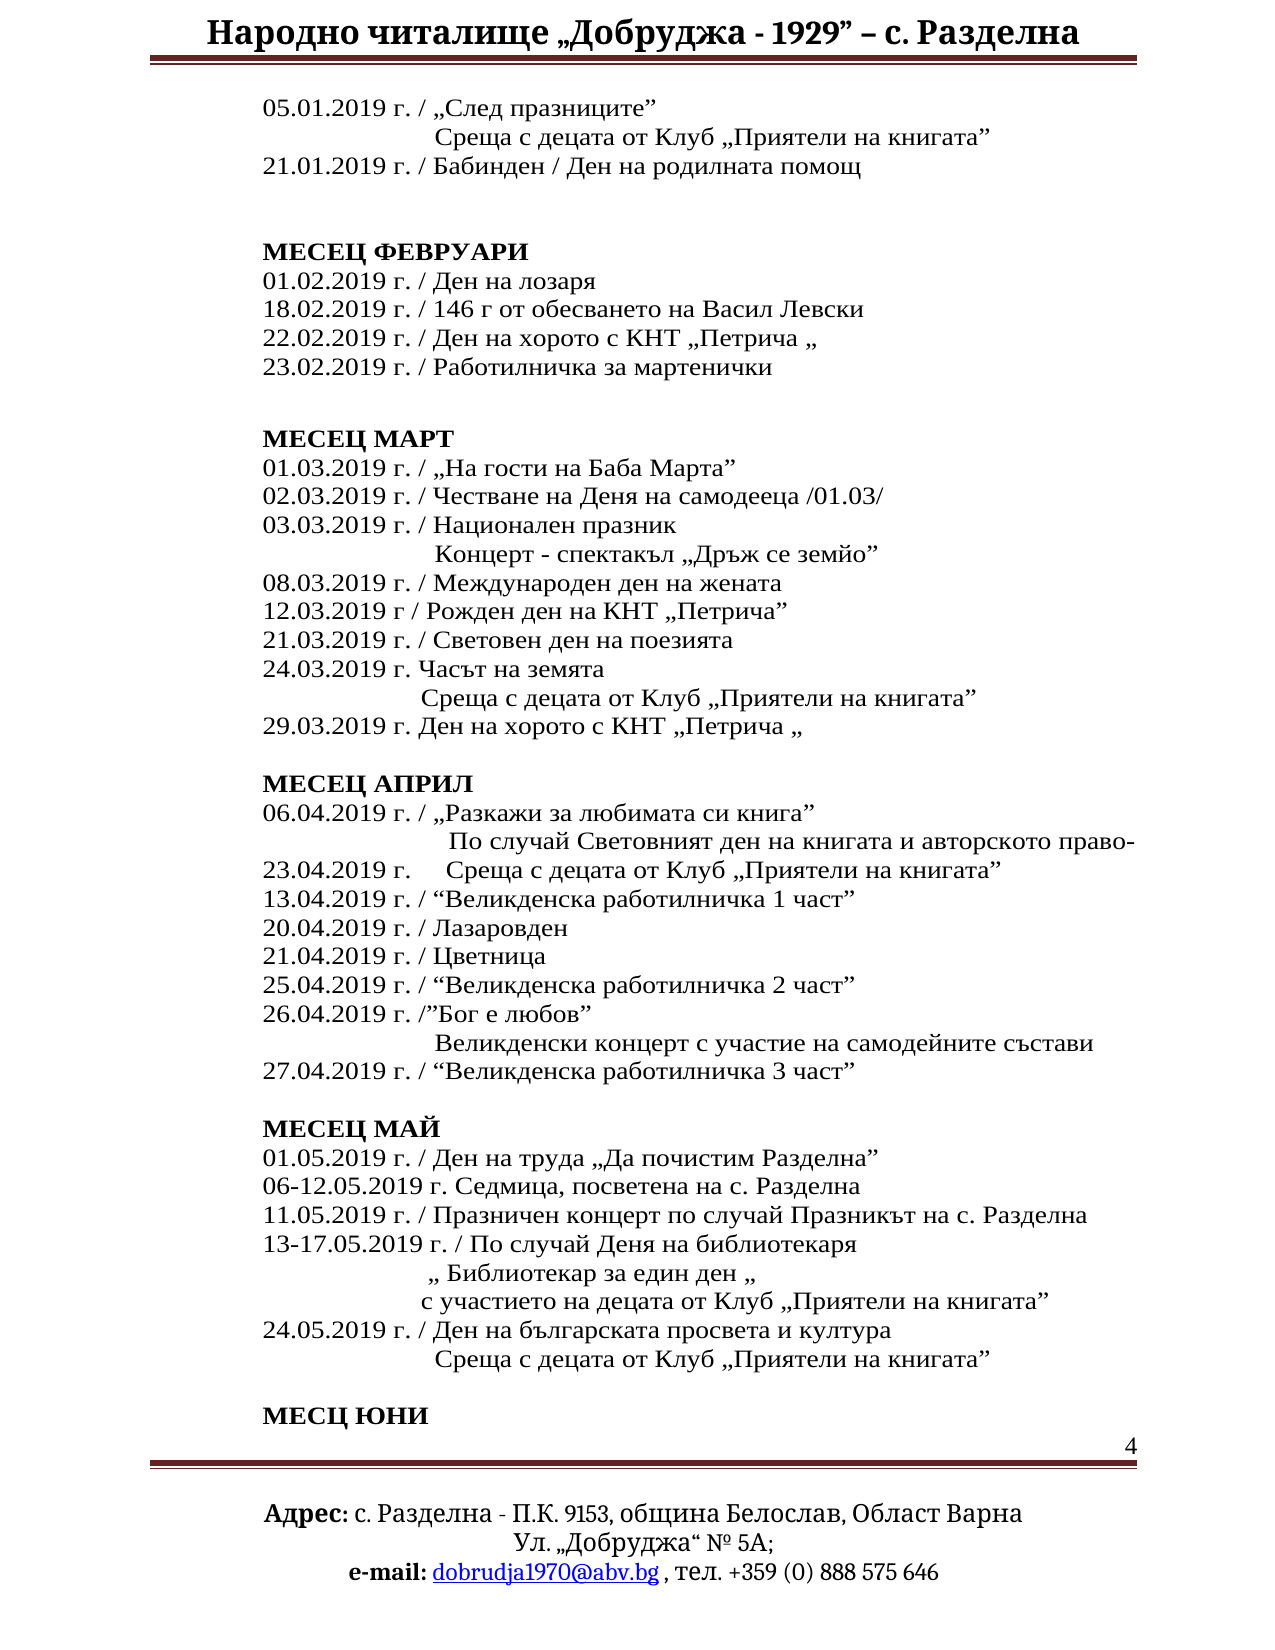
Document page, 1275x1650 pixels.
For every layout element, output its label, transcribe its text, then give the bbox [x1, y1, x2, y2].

list Концерт - спектакъл „Дръж се земйо” [262, 539, 1137, 568]
list 06.04.2019 г. / „Разкажи за любимата си книга” [262, 798, 1137, 826]
list 11.05.2019 г. / Празничен концерт по случай Празникът на с. Разделна [262, 1200, 1137, 1229]
list 21.04.2019 г. / Цветница [262, 941, 1137, 970]
list По случай Световният ден на книгата и авторското право-23.04.2019 г. Среща с децата от Клуб „Приятели на книгата” [262, 826, 1137, 884]
list 01.03.2019 г. / „На гости на Баба Марта” [262, 453, 1137, 481]
list Великденски концерт с участие на самодейните състави [262, 1028, 1137, 1056]
list 13.04.2019 г. / “Великденска работилничка 1 част” [262, 884, 1137, 913]
list 23.02.2019 г. / Работилничка за мартенички [262, 352, 1137, 381]
list 06-12.05.2019 г. Седмица, посветена на с. Разделна [262, 1171, 1137, 1200]
list 08.03.2019 г. / Международен ден на жената [262, 568, 1137, 596]
list 03.03.2019 г. / Национален празник [262, 510, 1137, 539]
list 05.01.2019 г. / „След празниците” [262, 93, 1137, 122]
list МЕСЕЦ МАЙ [262, 1114, 1137, 1143]
list 24.05.2019 г. / Ден на българската просвета и култура [262, 1315, 1137, 1344]
list 13-17.05.2019 г. / По случай Деня на библиотекаря [262, 1229, 1137, 1258]
list МЕСЕЦ АПРИЛ [262, 769, 1137, 798]
list 27.04.2019 г. / “Великденска работилничка 3 част” [262, 1056, 1137, 1085]
list МЕСЦ ЮНИ [262, 1401, 1137, 1430]
list 02.03.2019 г. / Честване на Деня на самодееца /01.03/ [262, 481, 1137, 510]
list Среща с децата от Клуб „Приятели на книгата” [262, 683, 1137, 711]
list 20.04.2019 г. / Лазаровден [262, 913, 1137, 941]
list 01.05.2019 г. / Ден на труда „Да почистим Разделна” [262, 1143, 1137, 1171]
list „ Библиотекар за един ден „ [262, 1258, 1137, 1286]
list 12.03.2019 г / Рожден ден на КНТ „Петрича” [262, 596, 1137, 625]
list 26.04.2019 г. /”Бог е любов” [262, 999, 1137, 1028]
list МЕСЕЦ МАРТ [262, 424, 1137, 453]
list 22.02.2019 г. / Ден на хорото с КНТ „Петрича „ [262, 323, 1137, 352]
list Среща с децата от Клуб „Приятели на книгата” [262, 1344, 1137, 1373]
list 21.03.2019 г. / Световен ден на поезията [262, 625, 1137, 654]
list с участието на децата от Клуб „Приятели на книгата” [262, 1286, 1137, 1315]
list 24.03.2019 г. Часът на земята [262, 654, 1137, 683]
list МЕСЕЦ ФЕВРУАРИ [262, 237, 1137, 266]
list Среща с децата от Клуб „Приятели на книгата” [262, 122, 1137, 151]
list 21.01.2019 г. / Бабинден / Ден на родилната помощ [262, 151, 1137, 179]
list 25.04.2019 г. / “Великденска работилничка 2 част” [262, 970, 1137, 999]
list 01.02.2019 г. / Ден на лозаря [262, 266, 1137, 294]
list 29.03.2019 г. Ден на хорото с КНТ „Петрича „ [262, 711, 1137, 740]
list 18.02.2019 г. / 146 г от обесването на Васил Левски [262, 294, 1137, 323]
